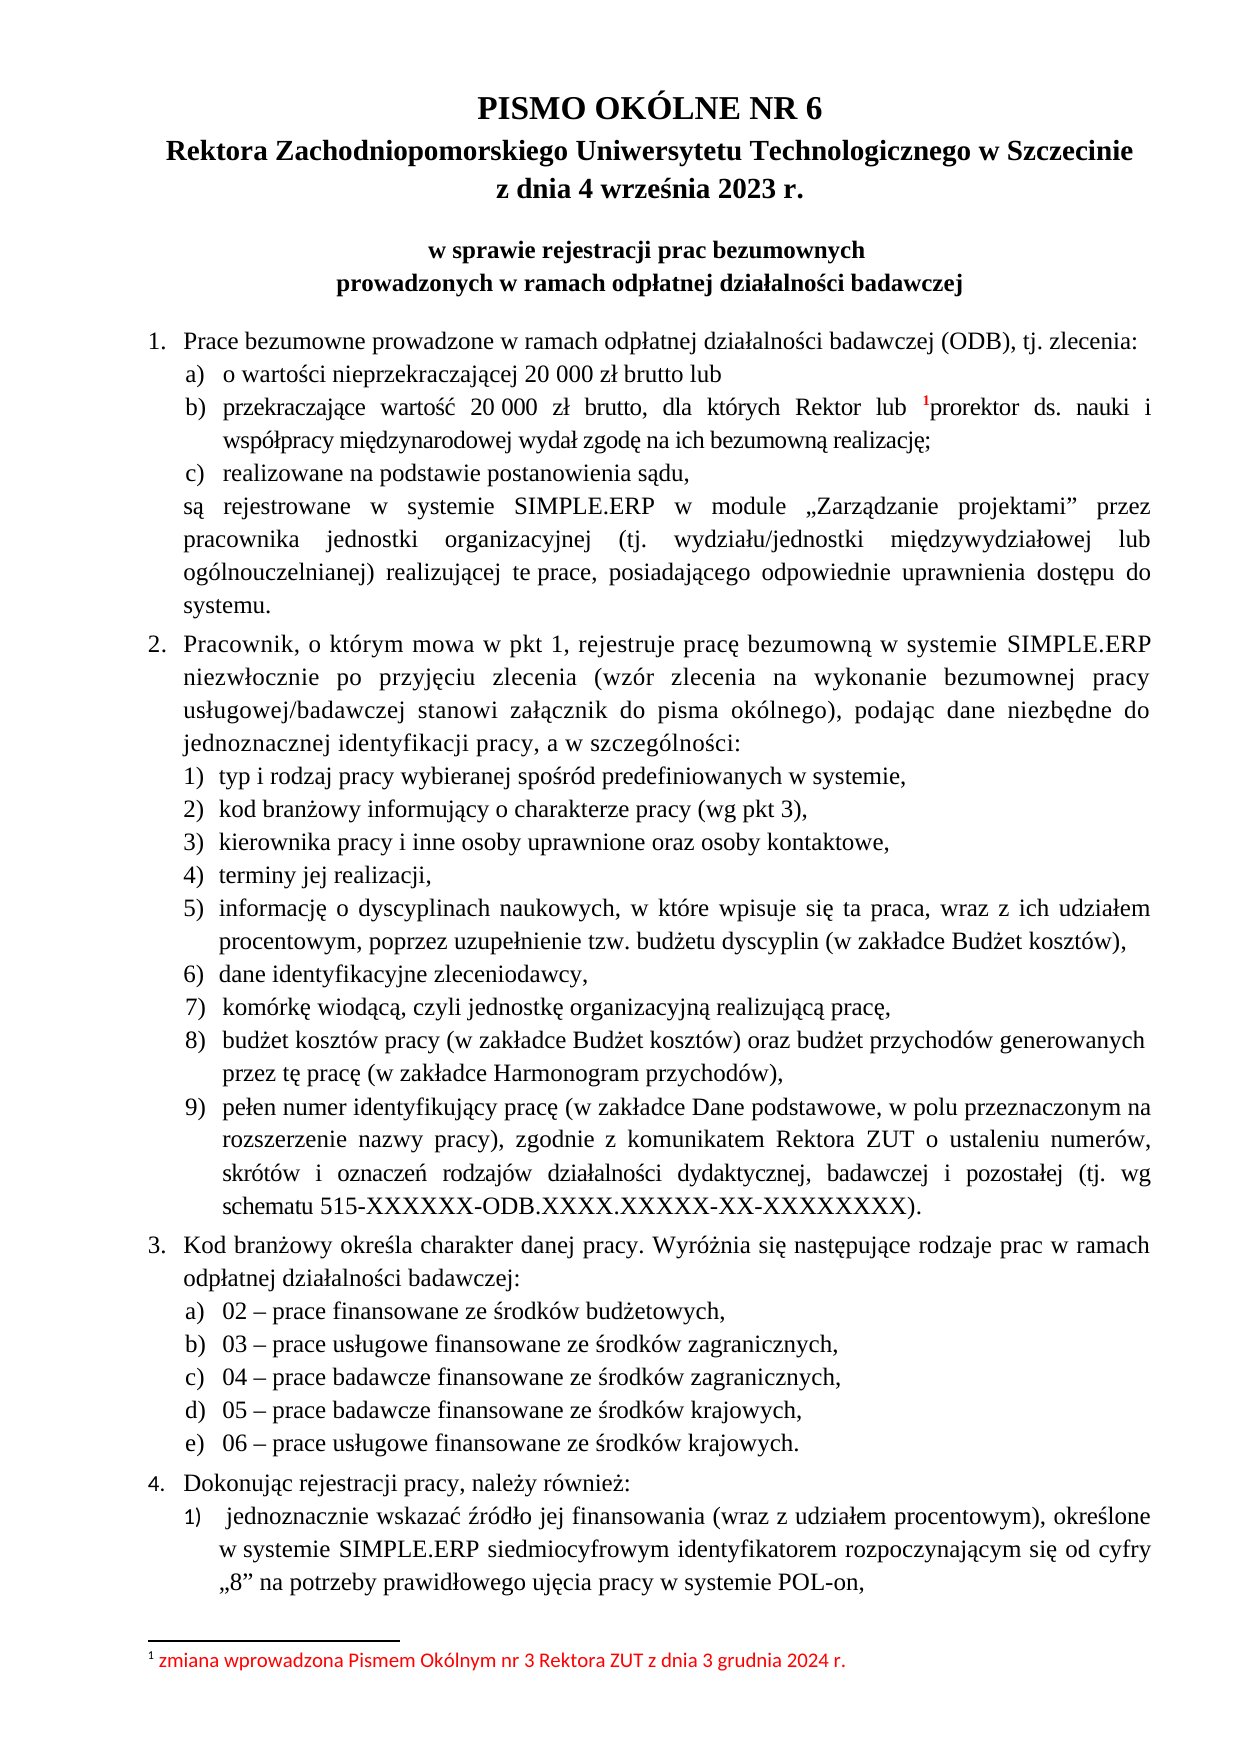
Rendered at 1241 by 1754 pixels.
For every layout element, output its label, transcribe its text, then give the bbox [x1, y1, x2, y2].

list kod branżowy informujący o charakterze pracy (wg pkt 3), [183, 794, 1152, 823]
list o wartości nieprzekraczającej 20 000 zł brutto lub [185, 359, 1152, 388]
list terminy jej realizacji, [183, 860, 1152, 889]
list jednoznacznie wskazać źródło jej finansowania (wraz z udziałem procentowym), określone w systemie SIMPLE.ERP siedmiocyfrowym identyfikatorem rozpoczynającym się od cyfry „8” na potrzeby prawidłowego ujęcia pracy w systemie POL-on, [183, 1501, 1152, 1596]
list komórkę wiodącą, czyli jednostkę organizacyjną realizującą pracę, [185, 992, 1152, 1021]
list 03 – prace usługowe finansowane ze środków zagranicznych, [185, 1329, 1152, 1358]
list przekraczające wartość 20 000 zł brutto, dla których Rektor lub prorektor ds. nauki i współpracy międzynarodowej wydał zgodę na ich bezumowną realizację; [185, 392, 1152, 454]
list informację o dyscyplinach naukowych, w które wpisuje się ta praca, wraz z ich udziałem procentowym, poprzez uzupełnienie tzw. budżetu dyscyplin (w zakładce Budżet kosztów), [183, 893, 1152, 955]
list 02 – prace finansowane ze środków budżetowych, [185, 1296, 1152, 1325]
text PISMO OKÓLNE NR 6 [148, 89, 1152, 127]
list pełen numer identyfikujący pracę (w zakładce Dane podstawowe, w polu przeznaczonym na rozszerzenie nazwy pracy), zgodnie z komunikatem Rektora ZUT o ustaleniu numerów, skrótów i oznaczeń rodzajów działalności dydaktycznej, badawczej i pozostałej (tj. wg schematu 515-XXXXXX-ODB.XXXX.XXXXX-XX-XXXXXXXX). [185, 1092, 1152, 1220]
list realizowane na podstawie postanowienia sądu, [185, 458, 1152, 487]
text są rejestrowane w systemie SIMPLE.ERP w module „Zarządzanie projektami” przez pracownika jednostki organizacyjnej (tj. wydziału/jednostki międzywydziałowej lub ogólnouczelnianej) realizującej te prace, posiadającego odpowiednie uprawnienia dostępu do systemu. [183, 491, 1152, 619]
list Prace bezumowne prowadzone w ramach odpłatnej działalności badawczej (ODB), tj. zlecenia: [148, 326, 1152, 354]
list dane identyfikacyjne zleceniodawcy, [183, 959, 1152, 988]
list 04 – prace badawcze finansowane ze środków zagranicznych, [185, 1362, 1152, 1391]
list typ i rodzaj pracy wybieranej spośród predefiniowanych w systemie, [183, 761, 1152, 790]
list 06 – prace usługowe finansowane ze środków krajowych. [185, 1428, 1152, 1457]
text w sprawie rejestracji prac bezumownych prowadzonych w ramach odpłatnej działalności badawczej [148, 235, 1152, 297]
text Rektora Zachodniopomorskiego Uniwersytetu Technologicznego w Szczecinie [148, 133, 1152, 166]
list Kod branżowy określa charakter danej pracy. Wyróżnia się następujące rodzaje prac w ramach odpłatnej działalności badawczej: [148, 1230, 1152, 1292]
list budżet kosztów pracy (w zakładce Budżet kosztów) oraz budżet przychodów generowanych przez tę pracę (w zakładce Harmonogram przychodów), [185, 1026, 1152, 1087]
list 05 – prace badawcze finansowane ze środków krajowych, [185, 1395, 1152, 1424]
text z dnia 4 września 2023 r. [148, 171, 1152, 205]
list Pracownik, o którym mowa w pkt 1, rejestruje pracę bezumowną w systemie SIMPLE.ERP niezwłocznie po przyjęciu zlecenia (wzór zlecenia na wykonanie bezumownej pracy usługowej/badawczej stanowi załącznik do pisma okólnego), podając dane niezbędne do jednoznacznej identyfikacji pracy, a w szczególności: [148, 629, 1152, 757]
list kierownika pracy i inne osoby uprawnione oraz osoby kontaktowe, [183, 827, 1152, 856]
list Dokonując rejestracji pracy, należy również: [148, 1468, 1152, 1497]
